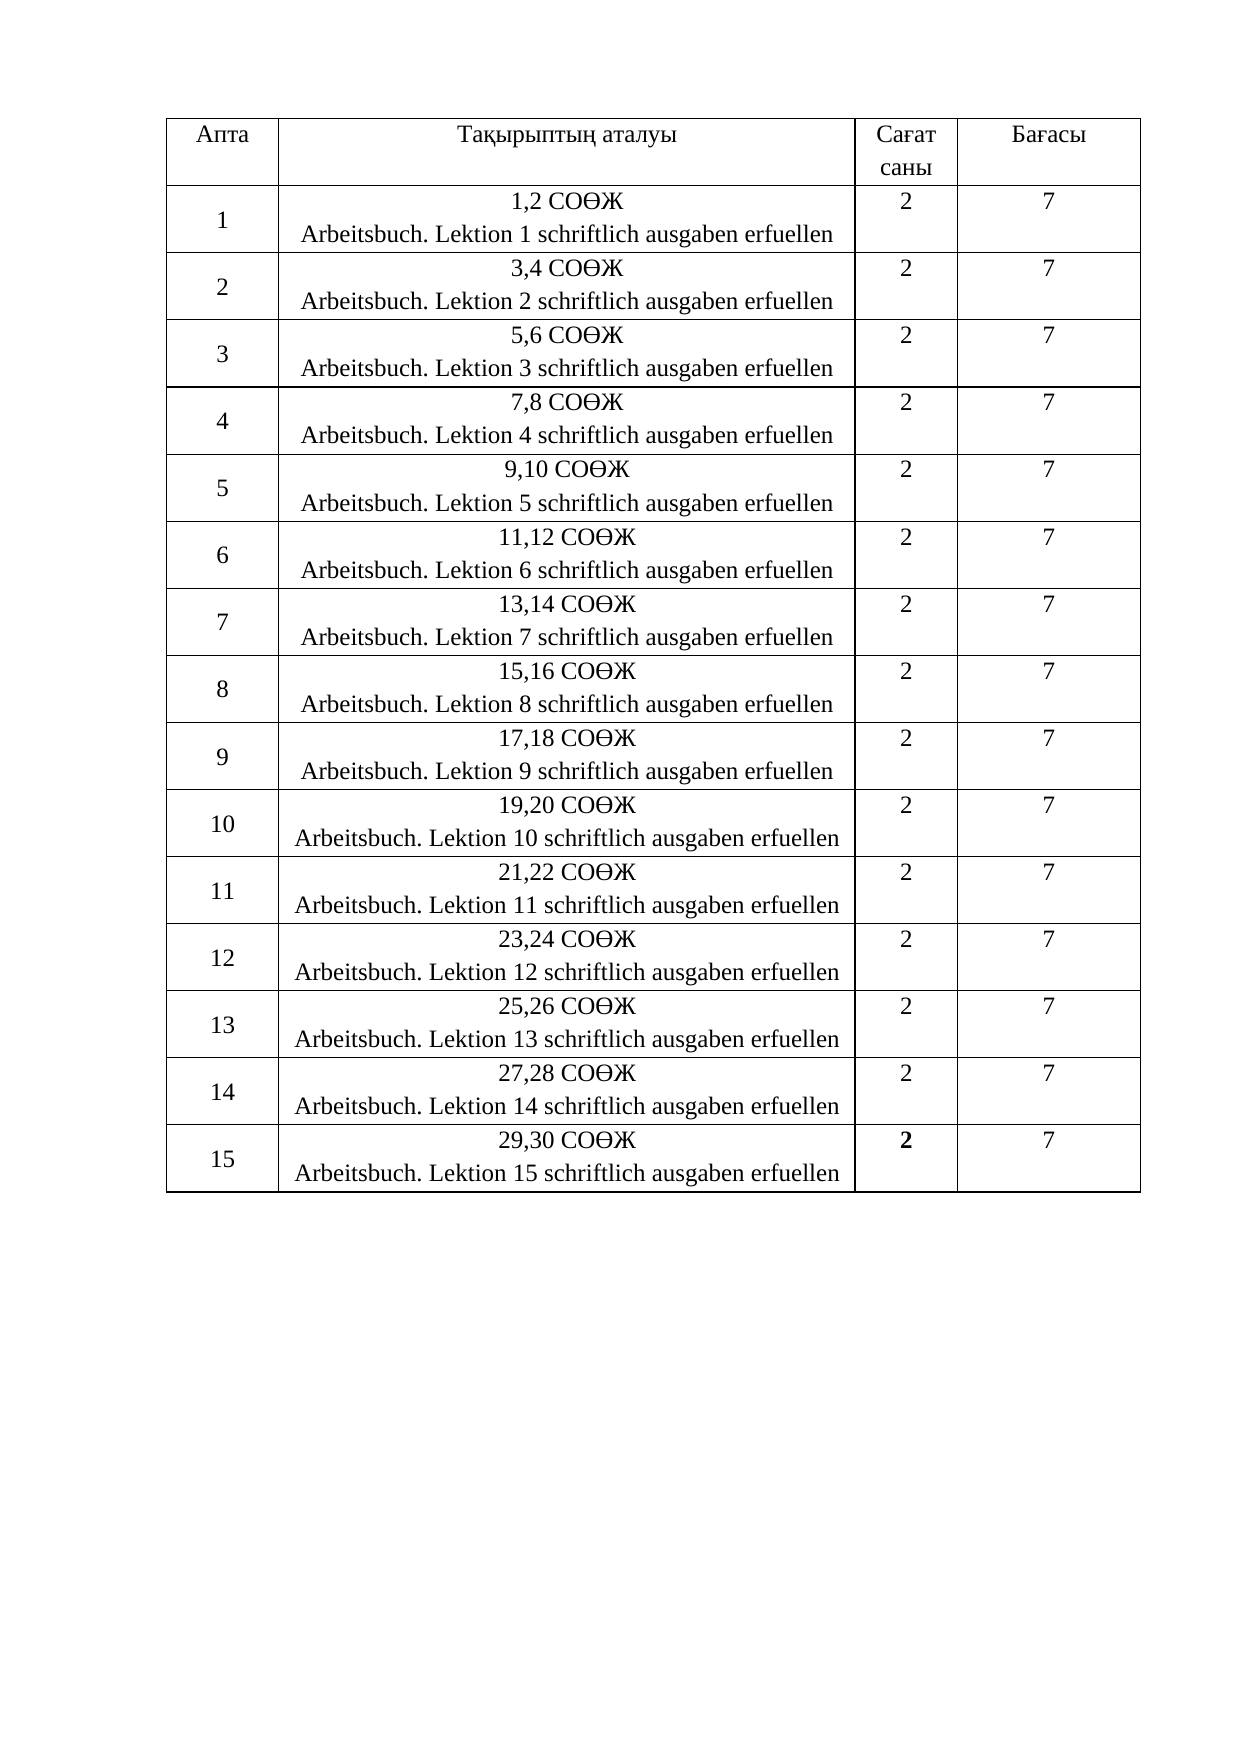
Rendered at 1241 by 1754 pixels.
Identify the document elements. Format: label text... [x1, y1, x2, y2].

table_cell 7 [958, 857, 1140, 923]
table_cell 7 [958, 253, 1140, 319]
table_cell 11 [167, 857, 278, 923]
table_cell 4 [167, 388, 278, 453]
table_cell 7 [958, 790, 1140, 856]
table_cell 7 [958, 388, 1140, 453]
table_cell 7 [958, 320, 1140, 386]
table_cell 7 [958, 991, 1140, 1057]
table_cell 2 [856, 1125, 957, 1191]
table_cell 3 [167, 320, 278, 386]
table_cell 7 [958, 522, 1140, 588]
table_cell 2 [856, 522, 957, 588]
table_cell 2 [167, 253, 278, 319]
table_cell 7 [958, 186, 1140, 252]
table_cell 11,12 СОӨЖ Arbeitsbuch. Lektion 6 schriftlich ausgaben erfuellen [279, 522, 854, 588]
table_cell 2 [856, 186, 957, 252]
table_cell 2 [856, 991, 957, 1057]
table_cell 1,2 СОӨЖ Arbeitsbuch. Lektion 1 schriftlich ausgaben erfuellen [279, 186, 854, 252]
table_cell 8 [167, 656, 278, 722]
table_cell 5,6 СОӨЖ Arbeitsbuch. Lektion 3 schriftlich ausgaben erfuellen [279, 320, 854, 386]
table_cell 19,20 СОӨЖ Arbeitsbuch. Lektion 10 schriftlich ausgaben erfuellen [279, 790, 854, 856]
table_cell 7 [958, 1125, 1140, 1191]
table_cell 23,24 СОӨЖ Arbeitsbuch. Lektion 12 schriftlich ausgaben erfuellen [279, 924, 854, 990]
table_cell 2 [856, 1058, 957, 1124]
table_header Апта [167, 119, 278, 185]
table_header Тақырыптың аталуы [279, 119, 854, 185]
table_cell 7 [958, 924, 1140, 990]
table_cell 13 [167, 991, 278, 1057]
table_header Сағат саны [856, 119, 957, 185]
table_cell 7,8 СОӨЖ Arbeitsbuch. Lektion 4 schriftlich ausgaben erfuellen [279, 388, 854, 453]
table_cell 25,26 СОӨЖ Arbeitsbuch. Lektion 13 schriftlich ausgaben erfuellen [279, 991, 854, 1057]
table_cell 9,10 СОӨЖ Arbeitsbuch. Lektion 5 schriftlich ausgaben erfuellen [279, 455, 854, 521]
table_cell 2 [856, 320, 957, 386]
table_cell 2 [856, 924, 957, 990]
table_header Бағасы [958, 119, 1140, 185]
table_cell 2 [856, 790, 957, 856]
table_cell 2 [856, 656, 957, 722]
table_cell 2 [856, 723, 957, 789]
table_cell 7 [167, 589, 278, 655]
table_cell 5 [167, 455, 278, 521]
table_cell 2 [856, 388, 957, 453]
table_cell 15 [167, 1125, 278, 1191]
table_cell 7 [958, 656, 1140, 722]
table_cell 21,22 СОӨЖ Arbeitsbuch. Lektion 11 schriftlich ausgaben erfuellen [279, 857, 854, 923]
table_cell 3,4 СОӨЖ Arbeitsbuch. Lektion 2 schriftlich ausgaben erfuellen [279, 253, 854, 319]
table_cell 29,30 СОӨЖ Arbeitsbuch. Lektion 15 schriftlich ausgaben erfuellen [279, 1125, 854, 1191]
table_cell 10 [167, 790, 278, 856]
table_cell 17,18 СОӨЖ Arbeitsbuch. Lektion 9 schriftlich ausgaben erfuellen [279, 723, 854, 789]
table_cell 1 [167, 186, 278, 252]
table_cell 2 [856, 455, 957, 521]
table_cell 2 [856, 589, 957, 655]
table_cell 13,14 СОӨЖ Arbeitsbuch. Lektion 7 schriftlich ausgaben erfuellen [279, 589, 854, 655]
table_cell 2 [856, 253, 957, 319]
table_cell 7 [958, 723, 1140, 789]
table_cell 2 [856, 857, 957, 923]
table_cell 15,16 СОӨЖ Arbeitsbuch. Lektion 8 schriftlich ausgaben erfuellen [279, 656, 854, 722]
table_cell 7 [958, 455, 1140, 521]
table_cell 6 [167, 522, 278, 588]
table_cell 27,28 СОӨЖ Arbeitsbuch. Lektion 14 schriftlich ausgaben erfuellen [279, 1058, 854, 1124]
table_cell 7 [958, 1058, 1140, 1124]
table_cell 12 [167, 924, 278, 990]
table_cell 9 [167, 723, 278, 789]
table_cell 7 [958, 589, 1140, 655]
table_cell 14 [167, 1058, 278, 1124]
